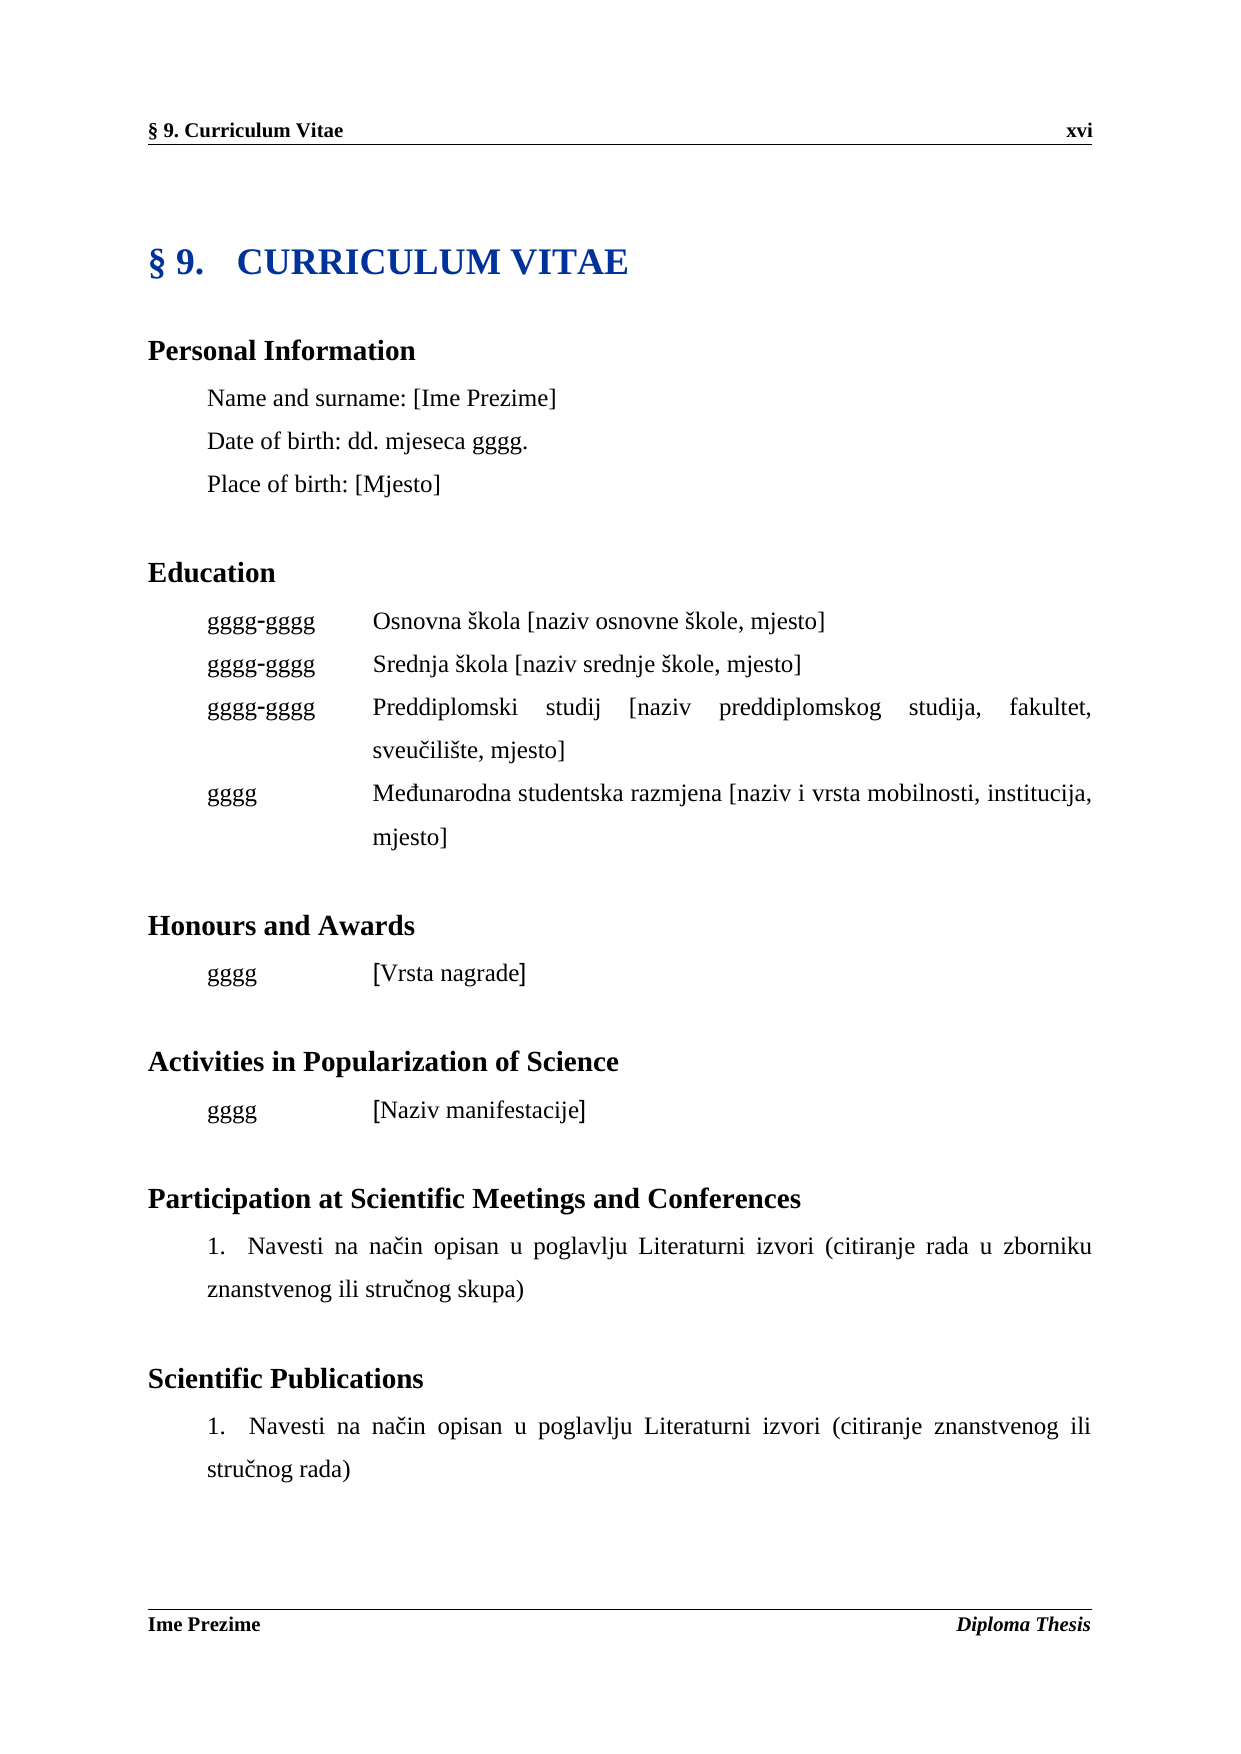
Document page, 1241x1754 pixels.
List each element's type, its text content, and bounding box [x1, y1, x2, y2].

text Participation at Scientific Meetings and Conferences [148, 1181, 1092, 1215]
text Education [148, 556, 1092, 589]
text Name and surname: [Ime Prezime] [148, 383, 1092, 412]
text Activities in Popularization of Science [148, 1044, 1092, 1078]
text 1. Navesti na način opisan u poglavlju Literaturni izvori (citiranje znanstvenog ili stručnog rada) [207, 1411, 1092, 1483]
text Place of birth: [Mjesto] [148, 469, 1092, 498]
list cURRICULUM vitae [148, 240, 1092, 283]
text 1. Navesti na način opisan u poglavlju Literaturni izvori (citiranje rada u zborniku znanstvenog ili stručnog skupa) [207, 1231, 1092, 1303]
text Honours and Awards [148, 908, 1092, 941]
text gggg [Vrsta nagrade] [148, 958, 1092, 987]
text gggggggg Osnovna škola [naziv osnovne škole, mjesto] [148, 606, 1092, 635]
text Date of birth: dd. mjeseca gggg. [148, 426, 1092, 455]
text gggg [Naziv manifestacije] [148, 1095, 1092, 1124]
text Personal Information [148, 333, 1092, 366]
text gggg Međunarodna studentska razmjena [naziv i vrsta mobilnosti, institucija, mjesto] [207, 778, 1092, 850]
text Scientific Publications [148, 1361, 1092, 1394]
text gggggggg Srednja škola [naziv srednje škole, mjesto] [148, 649, 1092, 678]
text gggggggg Preddiplomski studij [naziv preddiplomskog studija, fakultet, sveučilište, mjesto] [207, 692, 1092, 764]
